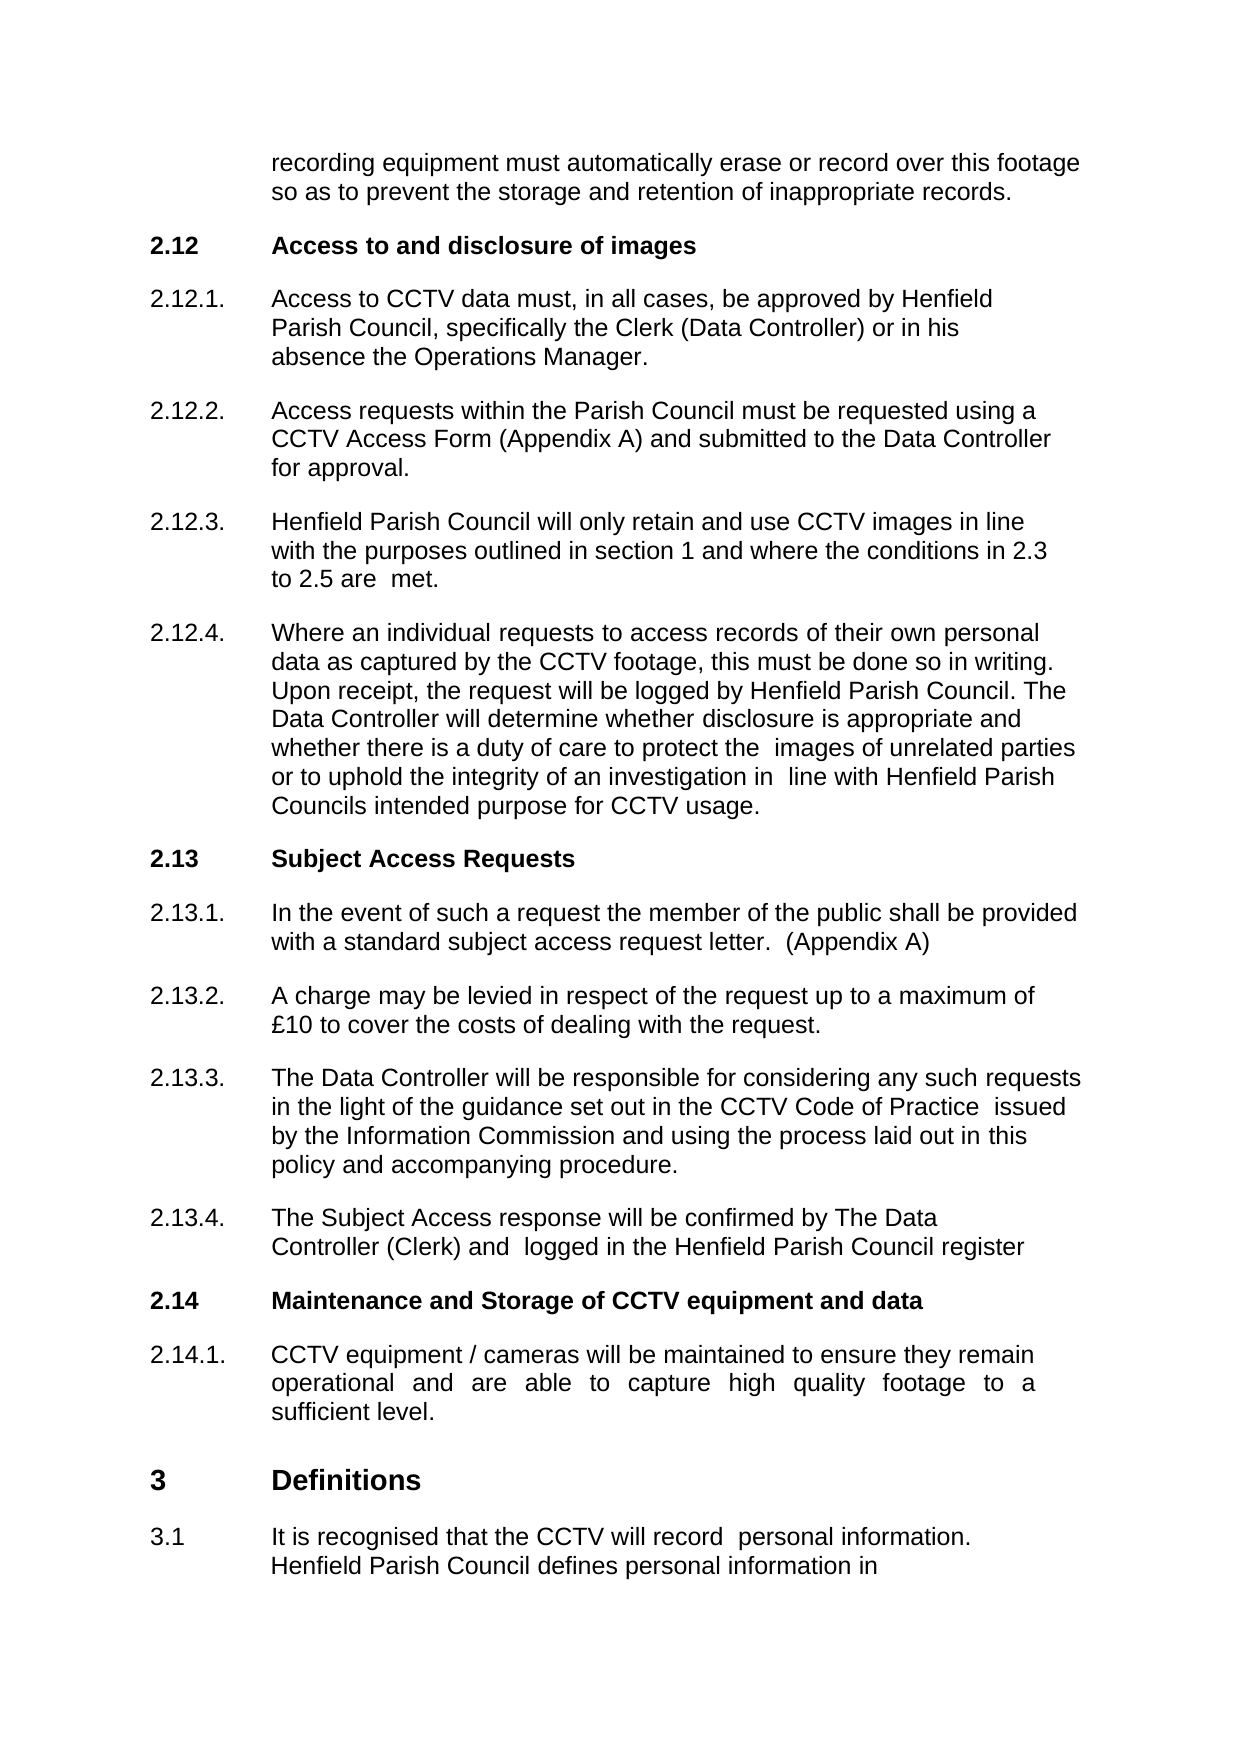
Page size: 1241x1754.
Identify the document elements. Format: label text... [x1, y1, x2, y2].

list Henfield Parish Council will only retain and use CCTV images in line with the purposes outlined in section 1 and where the conditions in 2.3 to 2.5 are met. [150, 507, 1068, 593]
list In the event of such a request the member of the public shall be provided with a standard subject access request letter. (Appendix A) [150, 898, 1079, 956]
subtitle Subject Access Requests [150, 844, 1165, 873]
list Access to CCTV data must, in all cases, be approved by Henfield Parish Council, specifically the Clerk (Data Controller) or in his absence the Operations Manager. [150, 284, 1040, 371]
list Where an individual requests to access records of their own personal data as captured by the CCTV footage, this must be done so in writing. Upon receipt, the request will be logged by Henfield Parish Council. The Data Controller will determine whether disclosure is appropriate and whether there is a duty of care to protect the images of unrelated parties or to uphold the integrity of an investigation in line with Henfield Parish Councils intended purpose for CCTV usage. [150, 618, 1087, 819]
text 2.14.1. CCTV equipment / cameras will be maintained to ensure they remain operational and are able to capture high quality footage to a sufficient level. [150, 1340, 1036, 1426]
text recording equipment must automatically erase or record over this footage so as to prevent the storage and retention of inappropriate records. [271, 148, 1083, 206]
subtitle Maintenance and Storage of CCTV equipment and data [150, 1286, 1165, 1315]
list Access requests within the Parish Council must be requested using a CCTV Access Form (Appendix A) and submitted to the Data Controller for approval. [150, 396, 1070, 482]
subtitle Access to and disclosure of images [150, 231, 1165, 259]
text 3.1 It is recognised that the CCTV will record personal information. Henfield Parish Council defines personal information in [150, 1522, 1054, 1579]
list A charge may be levied in respect of the request up to a maximum of £10 to cover the costs of dealing with the request. [150, 981, 1082, 1038]
list The Subject Access response will be confirmed by The Data Controller (Clerk) and logged in the Henfield Parish Council register [150, 1203, 1045, 1261]
subtitle Definitions [150, 1463, 1165, 1497]
list The Data Controller will be responsible for considering any such requests in the light of the guidance set out in the CCTV Code of Practice issued by the Information Commission and using the process laid out in this policy and accompanying procedure. [150, 1063, 1089, 1178]
